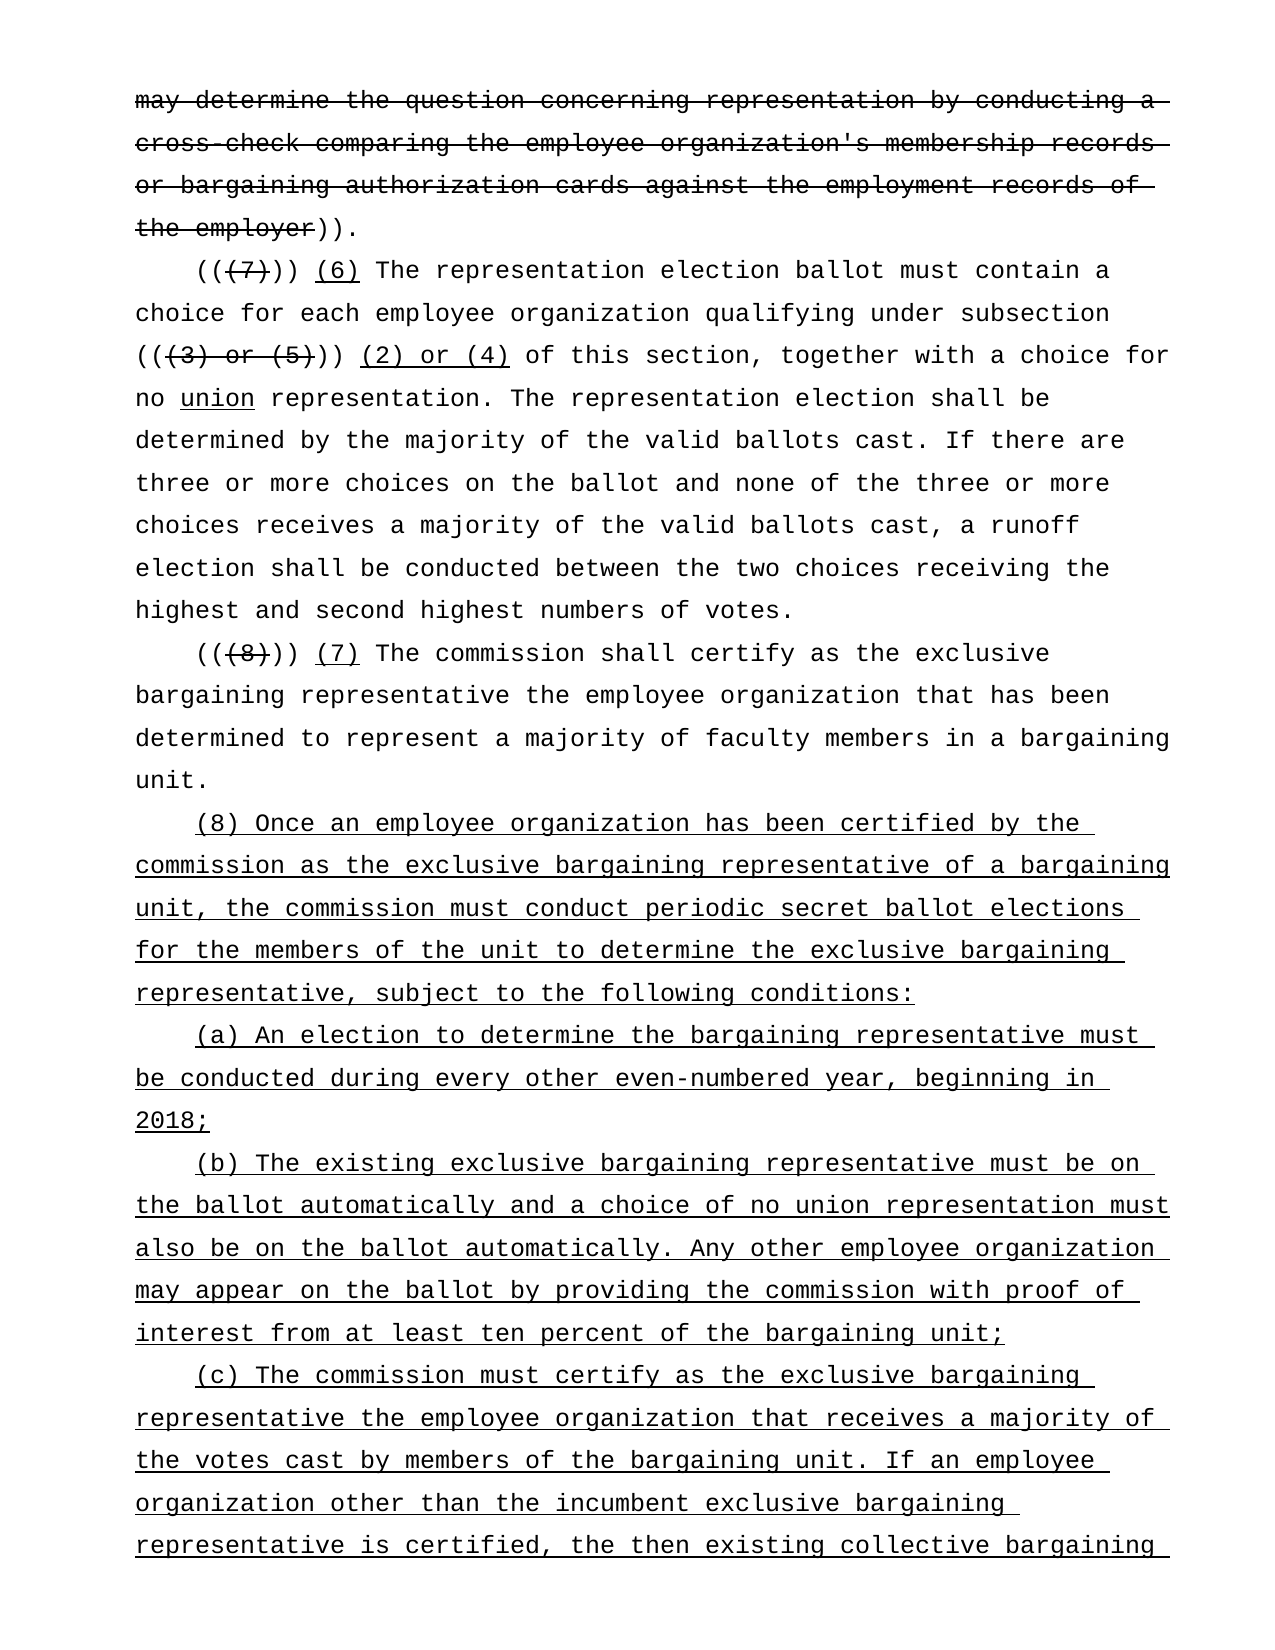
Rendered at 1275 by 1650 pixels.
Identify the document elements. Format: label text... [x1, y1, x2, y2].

text (b) The existing exclusive bargaining representative must be on the ballot automatically and a choice of no union representation must also be on the ballot automatically. Any other employee organization may appear on the ballot by providing the commission with proof of interest from at least ten percent of the bargaining unit; [135, 1218, 1170, 1259]
text (b) The existing exclusive bargaining representative must be on the ballot automatically and a choice of no union representation must also be on the ballot automatically. Any other employee organization may appear on the ballot by providing the commission with proof of interest from at least ten percent of the bargaining unit; [135, 1260, 1170, 1350]
text (((8))) (7) The commission shall certify as the exclusive bargaining representative the employee organization that has been determined to represent a majority of faculty members in a bargaining unit. [135, 627, 1170, 797]
text (((7))) (6) The representation election ballot must contain a choice for each employee organization qualifying under subsection (((3) or (5))) (2) or (4) of this section, together with a choice for no union representation. The representation election shall be determined by the majority of the valid ballots cast. If there are three or more choices on the ballot and none of the three or more choices receives a majority of the valid ballots cast, a runoff election shall be conducted between the two choices receiving the highest and second highest numbers of votes. [135, 245, 1170, 627]
text (8) Once an employee organization has been certified by the commission as the exclusive bargaining representative of a bargaining unit, the commission must conduct periodic secret ballot elections for the members of the unit to determine the exclusive bargaining representative, subject to the following conditions: [135, 797, 1170, 876]
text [135, 75, 1170, 101]
text (b) The existing exclusive bargaining representative must be on the ballot automatically and a choice of no union representation must also be on the ballot automatically. Any other employee organization may appear on the ballot by providing the commission with proof of interest from at least ten percent of the bargaining unit; [135, 1137, 1170, 1216]
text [135, 1430, 1170, 1556]
text (8) Once an employee organization has been certified by the commission as the exclusive bargaining representative of a bargaining unit, the commission must conduct periodic secret ballot elections for the members of the unit to determine the exclusive bargaining representative, subject to the following conditions: [135, 878, 1170, 1010]
text (a) An election to determine the bargaining representative must be conducted during every other even-numbered year, beginning in 2018; [135, 1010, 1170, 1137]
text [135, 103, 1170, 144]
